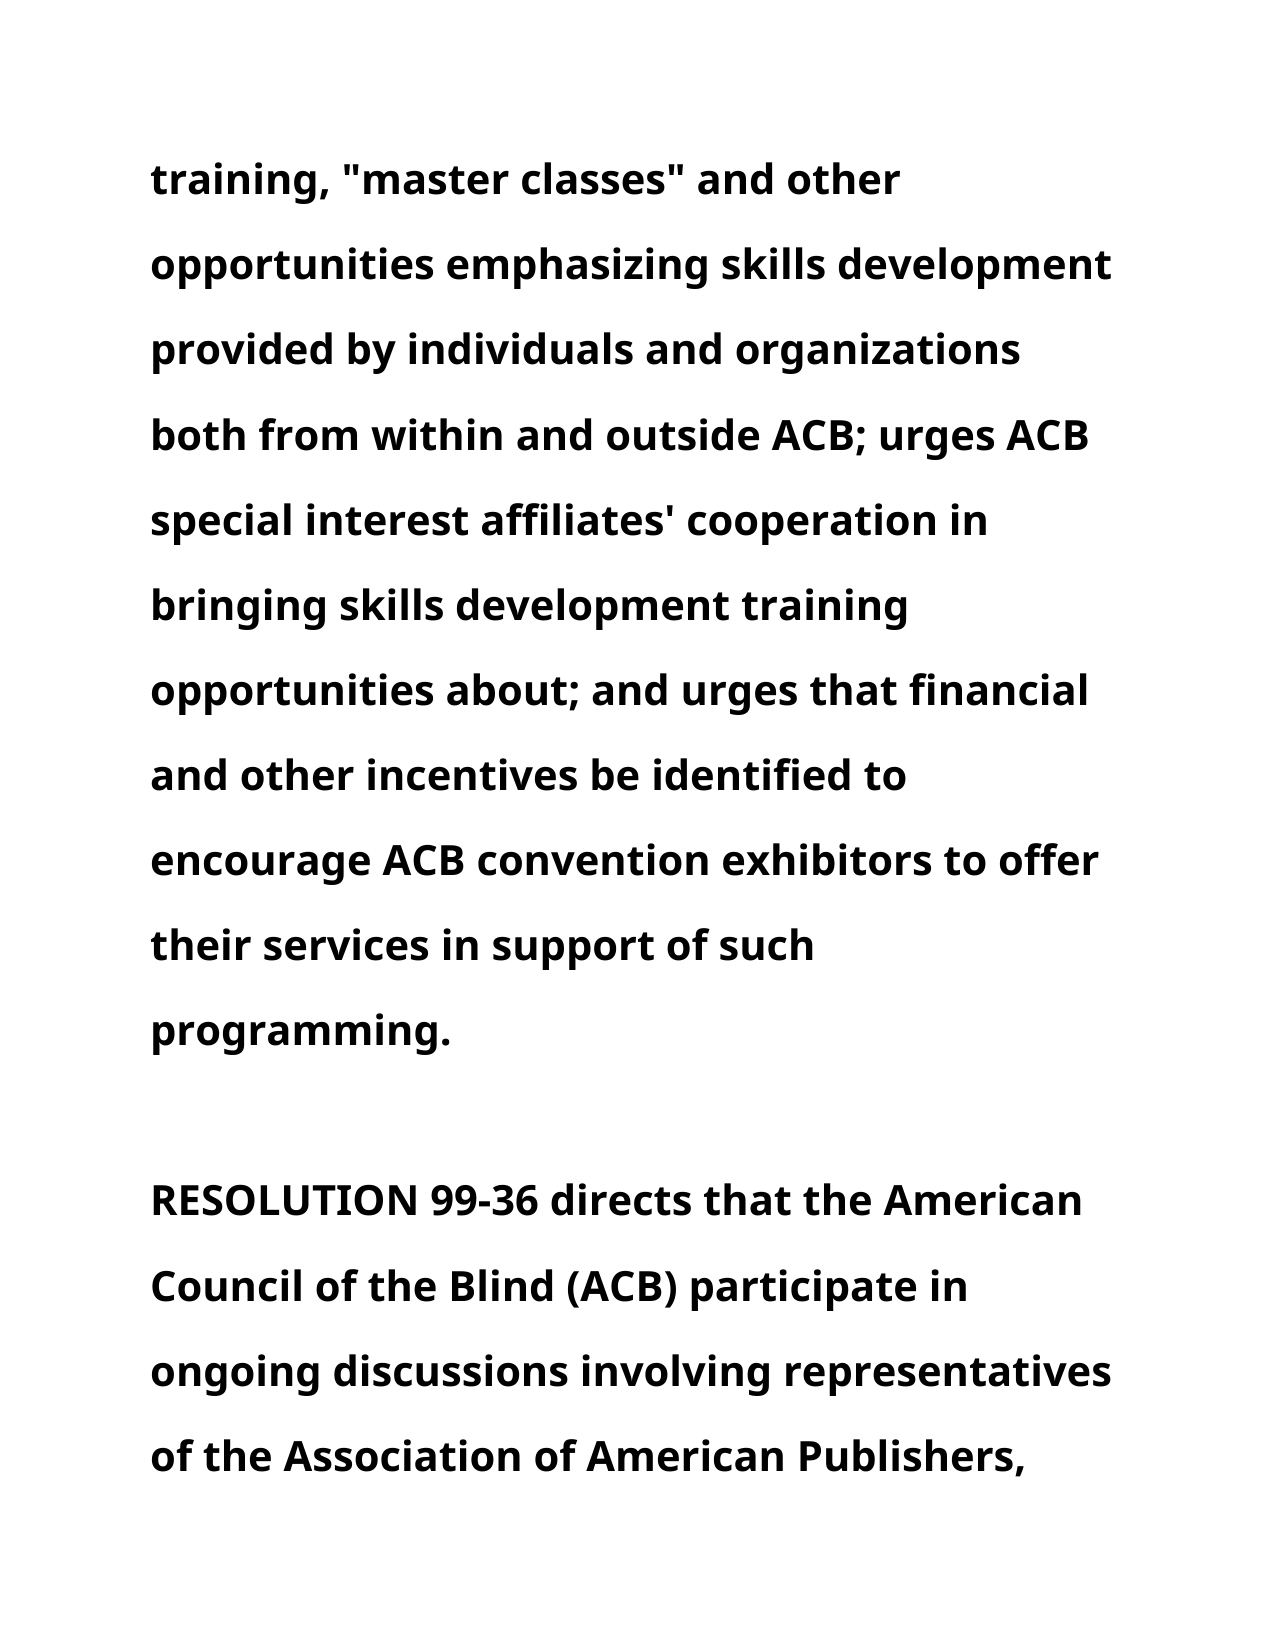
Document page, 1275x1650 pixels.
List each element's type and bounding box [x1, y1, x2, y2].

text [150, 150, 1125, 1058]
text [150, 1171, 1125, 1483]
